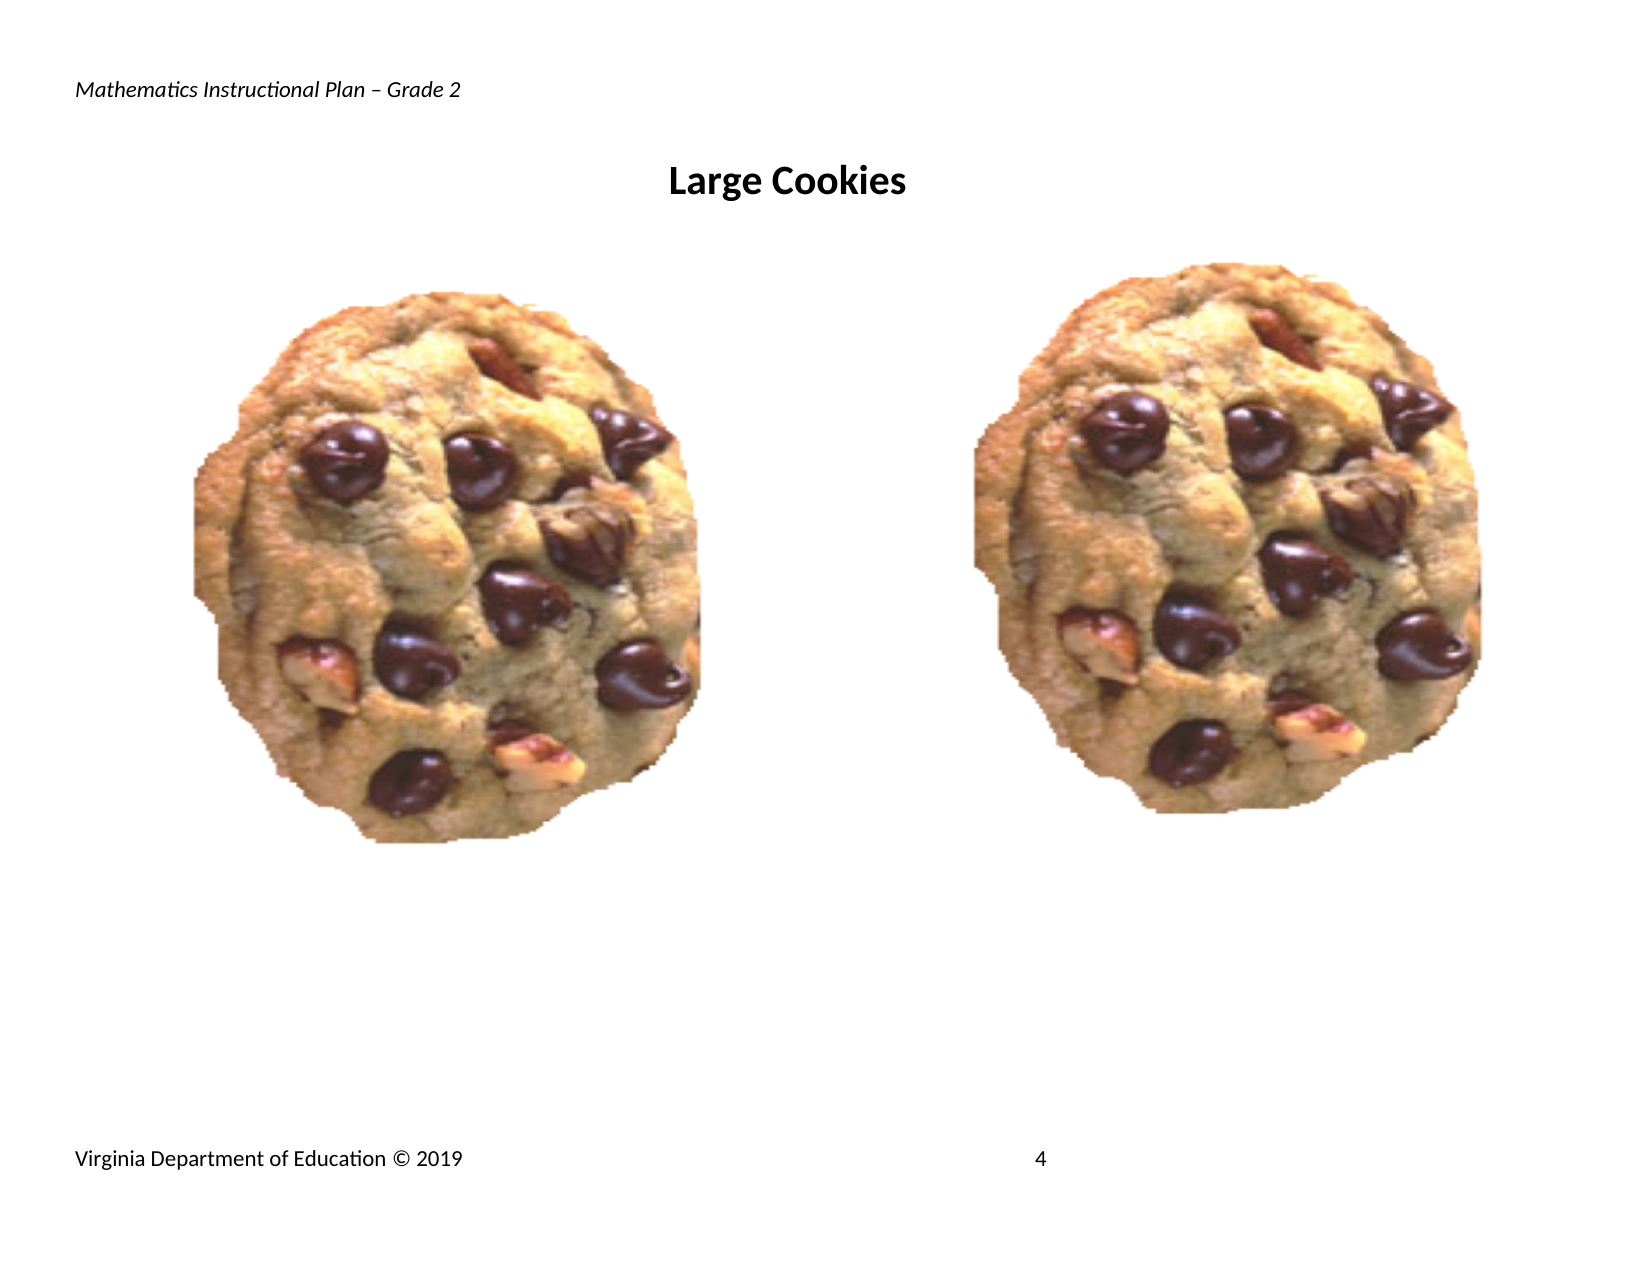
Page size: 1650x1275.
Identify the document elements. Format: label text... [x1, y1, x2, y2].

picture [939, 226, 1540, 862]
picture [158, 255, 760, 891]
subtitle Large Cookies [75, 154, 1500, 205]
